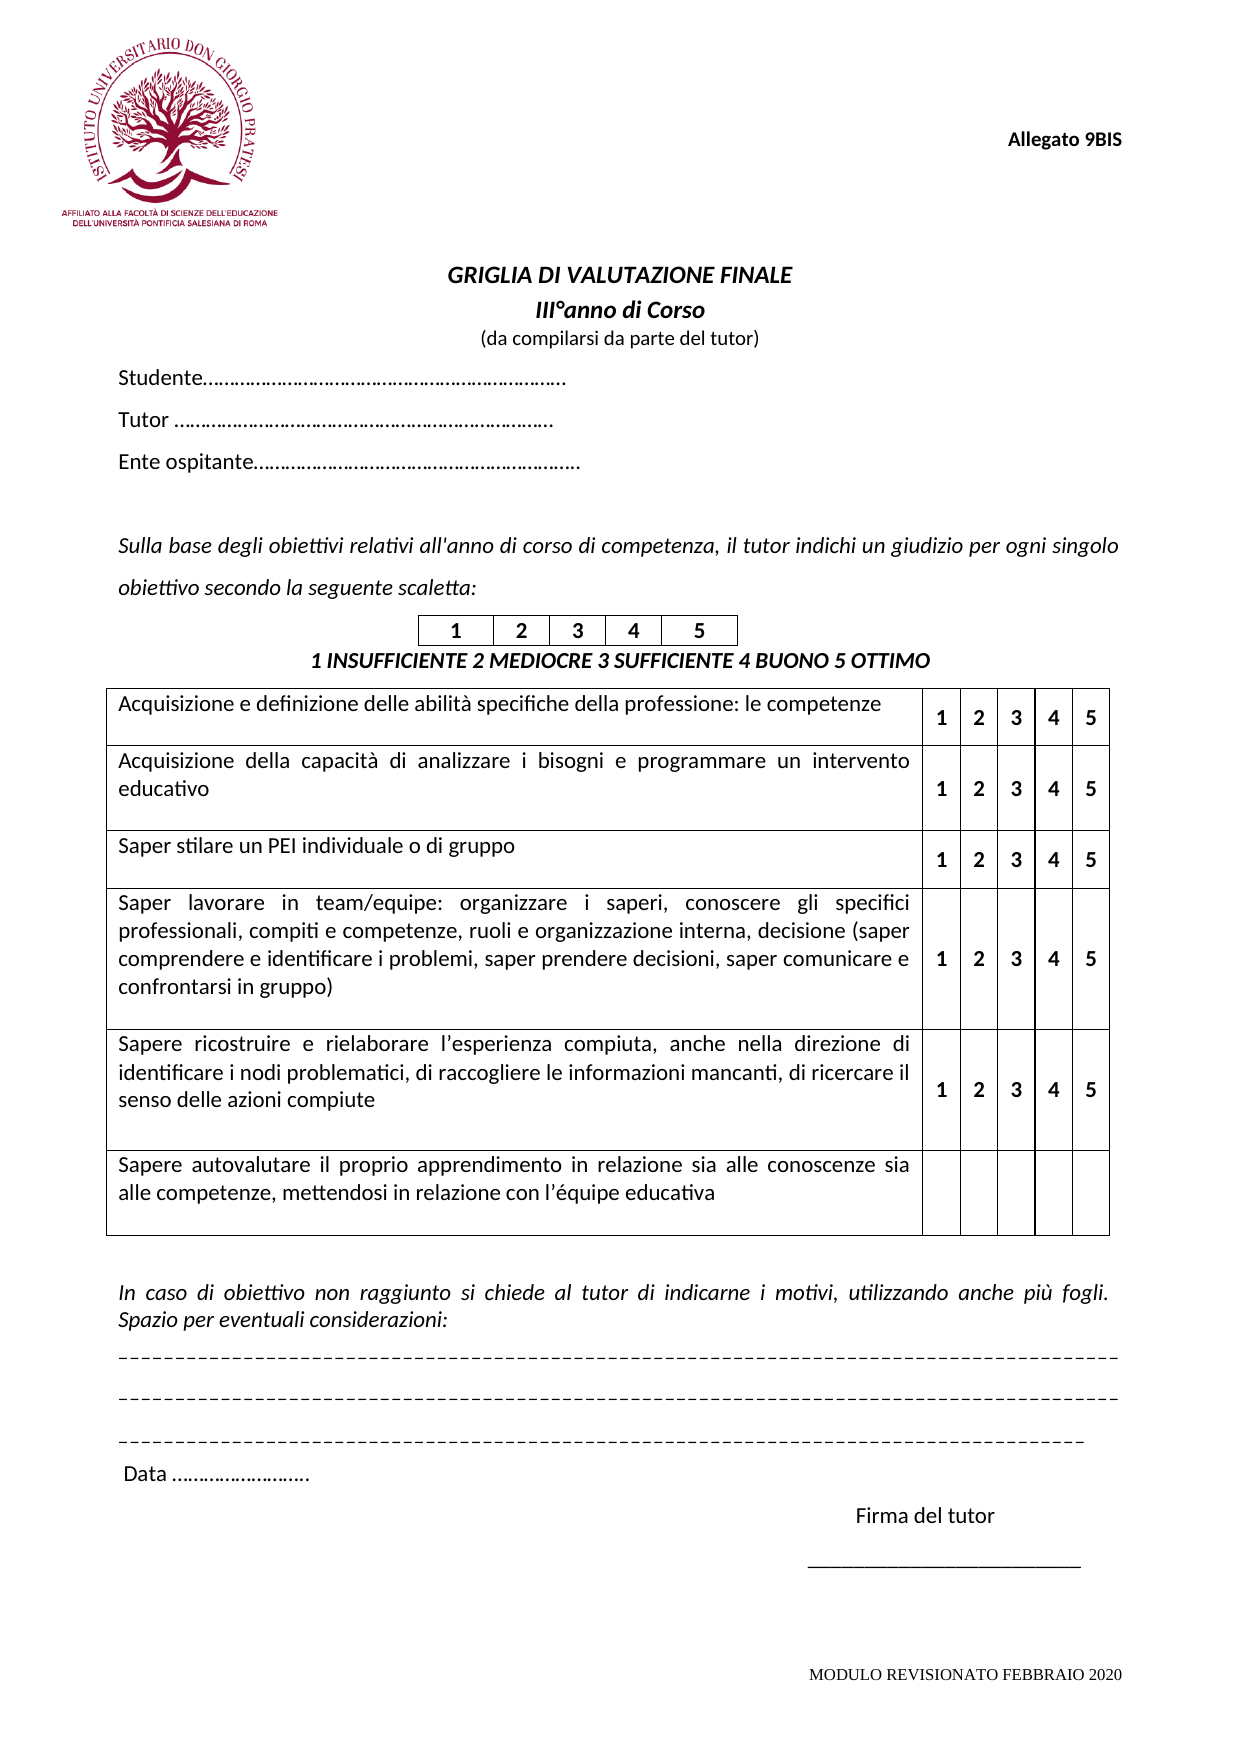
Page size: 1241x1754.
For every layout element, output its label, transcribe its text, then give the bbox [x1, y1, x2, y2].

table_header 3 [550, 616, 605, 645]
table_cell 2 [961, 831, 997, 887]
table_cell [998, 1151, 1034, 1234]
text Ente ospitante…………………………………………………….. [118, 447, 1122, 475]
text Data …………………….. [118, 1459, 1122, 1488]
table_cell 1 [923, 1030, 960, 1149]
table_header 3 [998, 689, 1034, 745]
table_cell [1073, 1151, 1109, 1234]
table_cell 3 [998, 831, 1034, 887]
text Tutor ……………………………………………………………… [118, 405, 1122, 433]
subtitle GRIGLIA DI VALUTAZIONE FINALE [118, 259, 1122, 290]
subtitle III°anno di Corso [118, 294, 1122, 325]
table_cell 1 [923, 831, 960, 887]
text In caso di obiettivo non raggiunto si chiede al tutor di indicarne i motivi, utilizzando anche più fogli. Spazio per eventuali considerazioni: [118, 1278, 1122, 1334]
table_cell 5 [1073, 1030, 1109, 1149]
table_cell 2 [961, 746, 997, 830]
table_cell [961, 1151, 997, 1234]
table_cell Saper lavorare in team/equipe: organizzare i saperi, conoscere gli specifici professionali, compiti e competenze, ruoli e organizzazione interna, decisione (saper comprendere e identificare i problemi, saper prendere decisioni, saper comunicare e confrontarsi in gruppo) [107, 889, 922, 1028]
table_cell Acquisizione della capacità di analizzare i bisogni e programmare un intervento educativo [107, 746, 922, 830]
table_header 4 [606, 616, 661, 645]
picture [40, 32, 304, 235]
table_header 4 [1036, 689, 1072, 745]
table_cell 3 [998, 1030, 1034, 1149]
text _____________________________________________________________________________________________________________________________________________________________________________________________________________________________________________________________________ [118, 1334, 1122, 1446]
table_cell 1 [923, 746, 960, 830]
table_header 1 [419, 616, 493, 645]
text Sulla base degli obiettivi relativi all'anno di corso di competenza, il tutor indichi un giudizio per ogni singolo obiettivo secondo la seguente scaletta: [118, 531, 1122, 601]
table_cell 4 [1036, 889, 1072, 1028]
table_cell 5 [1073, 889, 1109, 1028]
table_cell 1 [923, 889, 960, 1028]
table_cell 4 [1036, 831, 1072, 887]
table_cell 2 [961, 889, 997, 1028]
table_cell 3 [998, 889, 1034, 1028]
table_header 5 [1073, 689, 1109, 745]
table_cell Sapere ricostruire e rielaborare l’esperienza compiuta, anche nella direzione di identificare i nodi problematici, di raccogliere le informazioni mancanti, di ricercare il senso delle azioni compiute [107, 1030, 922, 1149]
text (da compilarsi da parte del tutor) [118, 325, 1122, 350]
table_header 2 [494, 616, 549, 645]
table_cell 5 [1073, 746, 1109, 830]
text 1 INSUFFICIENTE 2 MEDIOCRE 3 SUFFICIENTE 4 BUONO 5 OTTIMO [118, 646, 1122, 674]
subtitle Allegato 9BIS [304, 126, 1122, 151]
table_cell [923, 1151, 960, 1234]
text Firma del tutor [782, 1502, 1122, 1529]
table_cell 4 [1036, 1030, 1072, 1149]
text Studente…………………………………………………………… [118, 363, 1122, 391]
table_cell 5 [1073, 831, 1109, 887]
text ________________________ [118, 1543, 1122, 1572]
table_header 2 [961, 689, 997, 745]
table_header 5 [662, 616, 737, 645]
table_header 1 [923, 689, 960, 745]
table_cell Sapere autovalutare il proprio apprendimento in relazione sia alle conoscenze sia alle competenze, mettendosi in relazione con l’équipe educativa [107, 1151, 922, 1234]
table_header Acquisizione e definizione delle abilità specifiche della professione: le competenze [107, 689, 922, 745]
table_cell Saper stilare un PEI individuale o di gruppo [107, 831, 922, 887]
table_cell 3 [998, 746, 1034, 830]
table_cell [1036, 1151, 1072, 1234]
table_cell 4 [1036, 746, 1072, 830]
table_cell 2 [961, 1030, 997, 1149]
